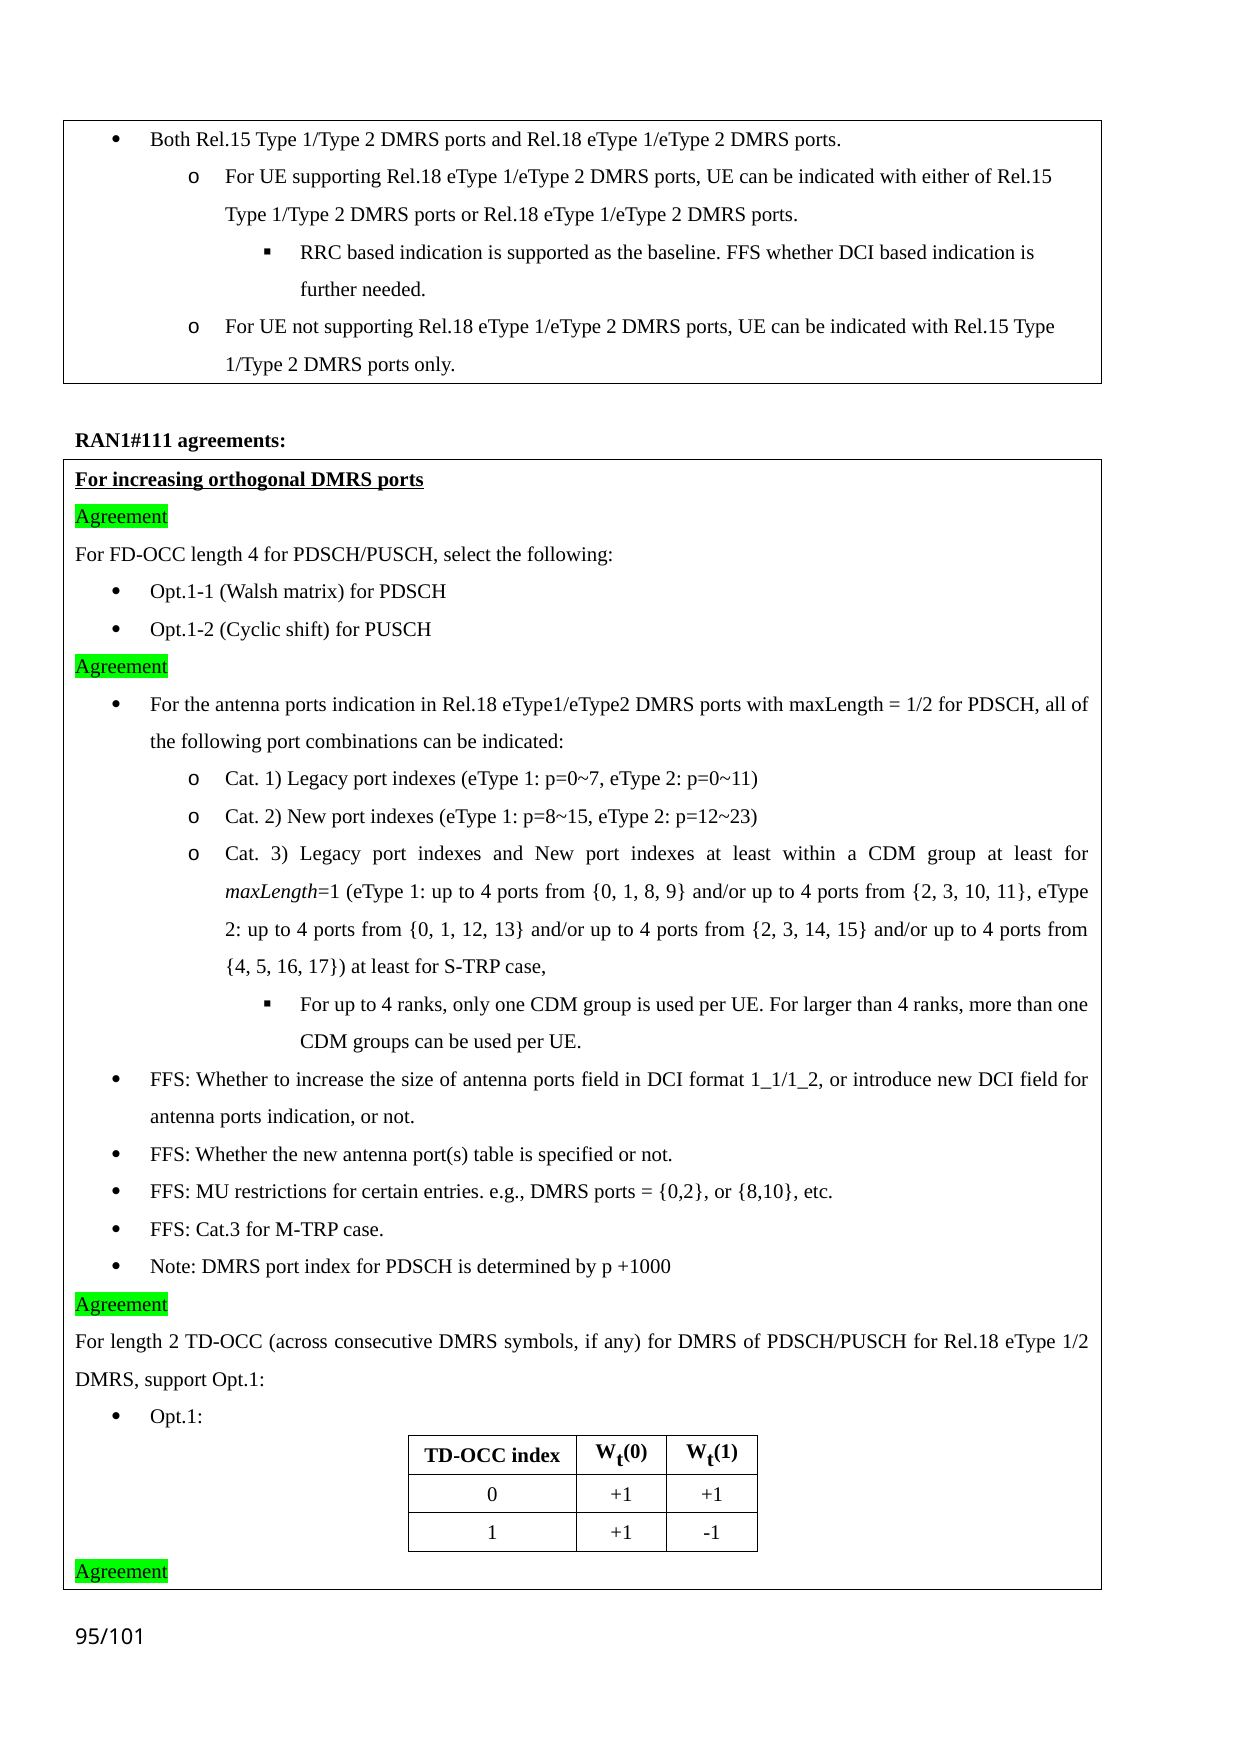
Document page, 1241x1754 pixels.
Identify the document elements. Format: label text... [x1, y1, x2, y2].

subtitle RAN1#111 agreements: [75, 422, 1165, 459]
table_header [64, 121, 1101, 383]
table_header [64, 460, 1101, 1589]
